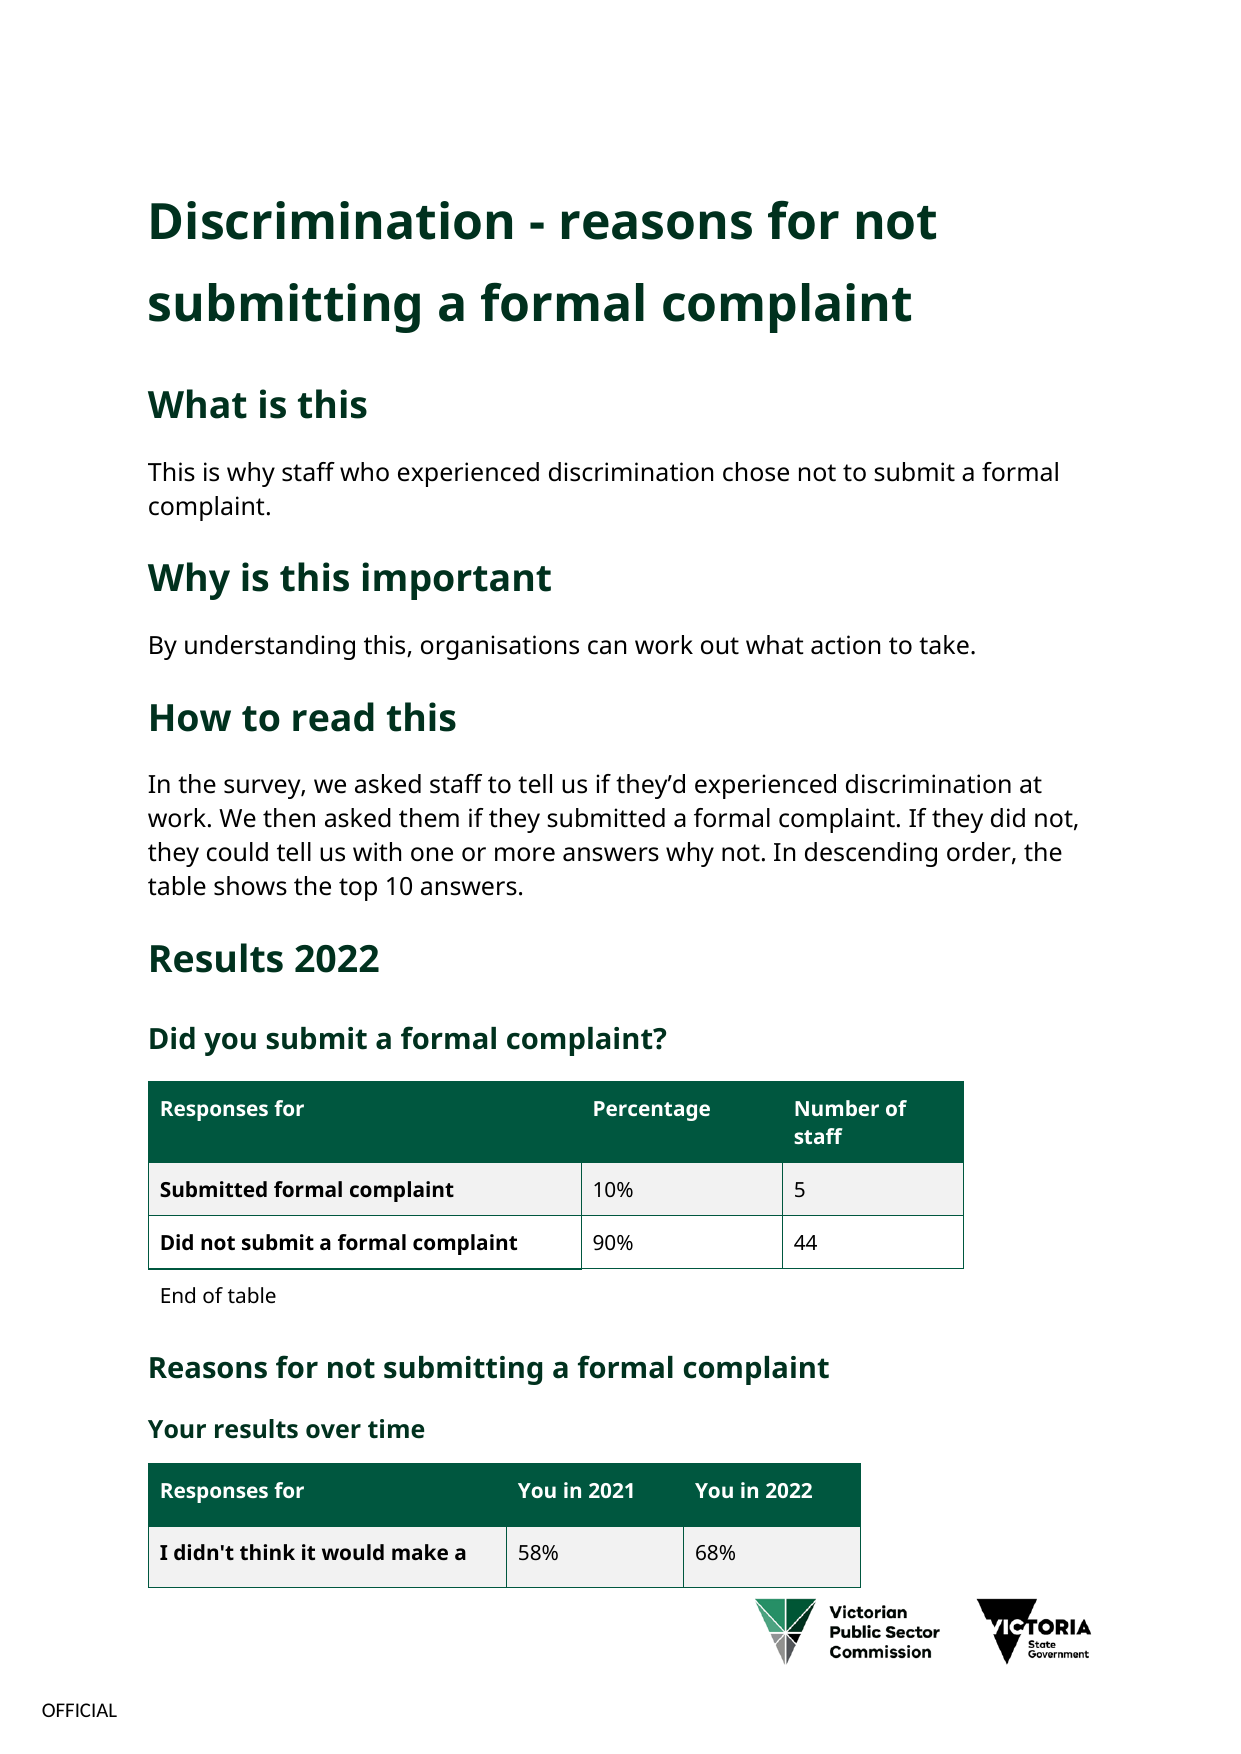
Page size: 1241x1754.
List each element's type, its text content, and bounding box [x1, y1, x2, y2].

text In the survey, we asked staff to tell us if they’d experienced discrimination at work. We then asked them if they submitted a formal complaint. If they did not, they could tell us with one or more answers why not. In descending order, the table shows the top 10 answers. [148, 767, 1092, 903]
subtitle Results 2022 [148, 932, 1092, 983]
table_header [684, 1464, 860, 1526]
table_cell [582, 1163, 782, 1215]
subtitle What is this [148, 379, 1092, 430]
subtitle How to read this [148, 691, 1092, 742]
subtitle Discrimination - reasons for not submitting a formal complaint [148, 186, 1092, 336]
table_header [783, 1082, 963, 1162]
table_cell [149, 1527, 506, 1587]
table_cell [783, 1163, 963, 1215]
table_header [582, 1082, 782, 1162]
subtitle Did you submit a formal complaint? [148, 1018, 1092, 1058]
subtitle Your results over time [148, 1411, 1092, 1446]
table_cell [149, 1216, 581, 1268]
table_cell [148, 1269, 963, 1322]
text This is why staff who experienced discrimination chose not to submit a formal complaint. [148, 454, 1092, 523]
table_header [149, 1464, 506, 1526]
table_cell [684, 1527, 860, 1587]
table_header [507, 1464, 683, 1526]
text By understanding this, organisations can work out what action to take. [148, 628, 1092, 662]
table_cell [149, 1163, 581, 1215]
subtitle Reasons for not submitting a formal complaint [148, 1347, 1092, 1387]
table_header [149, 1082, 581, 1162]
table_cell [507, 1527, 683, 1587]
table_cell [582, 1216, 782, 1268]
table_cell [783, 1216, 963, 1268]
subtitle Why is this important [148, 552, 1092, 603]
picture [754, 1598, 1093, 1666]
